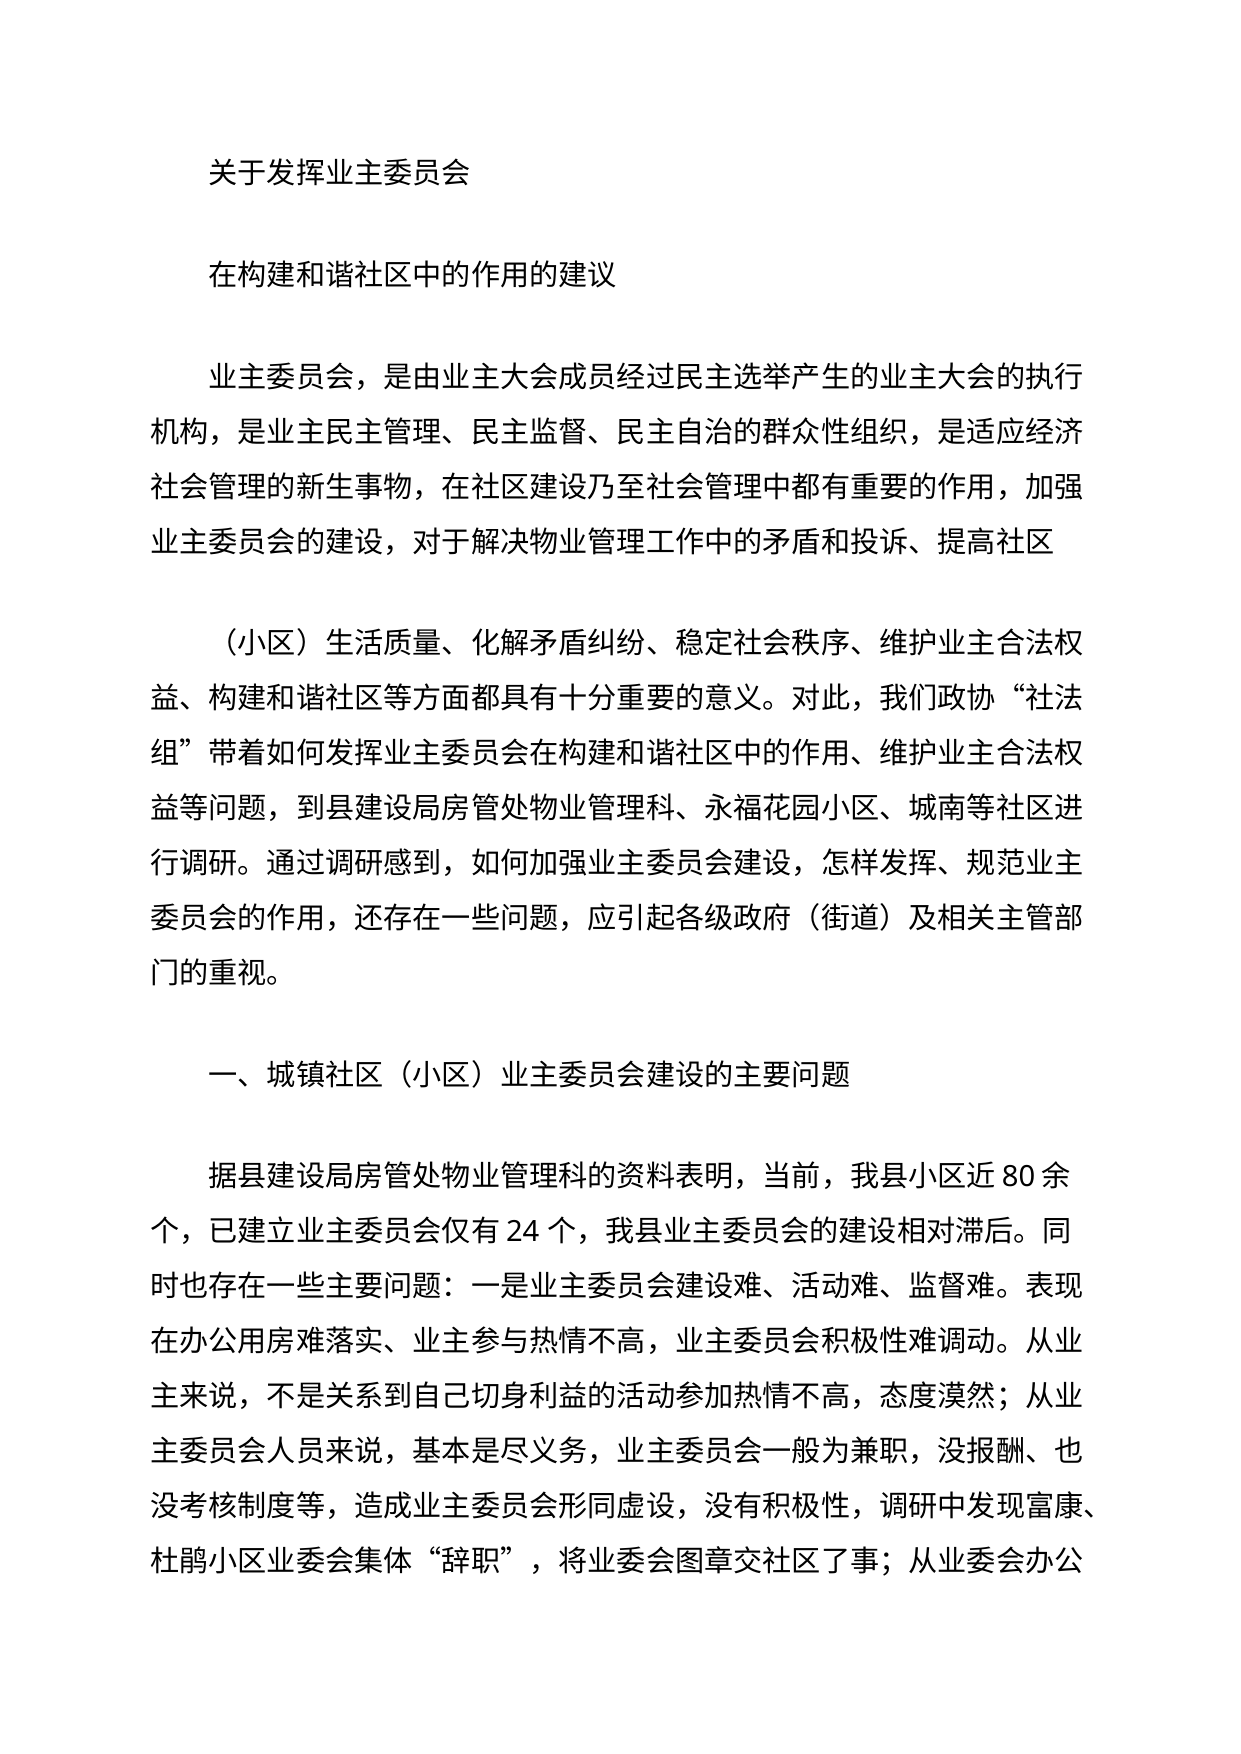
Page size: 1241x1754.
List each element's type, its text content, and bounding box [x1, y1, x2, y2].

text 在构建和谐社区中的作用的建议 [150, 252, 1090, 294]
text 业主委员会，是由业主大会成员经过民主选举产生的业主大会的执行机构，是业主民主管理、民主监督、民主自治的群众性组织，是适应经济社会管理的新生事物，在社区建设乃至社会管理中都有重要的作用，加强业主委员会的建设，对于解决物业管理工作中的矛盾和投诉、提高社区 [150, 353, 1090, 561]
text 一、城镇社区（小区）业主委员会建设的主要问题 [150, 1051, 1090, 1093]
text （小区）生活质量、化解矛盾纠纷、稳定社会秩序、维护业主合法权益、构建和谐社区等方面都具有十分重要的意义。对此，我们政协“社法组”带着如何发挥业主委员会在构建和谐社区中的作用、维护业主合法权益等问题，到县建设局房管处物业管理科、永福花园小区、城南等社区进行调研。通过调研感到，如何加强业主委员会建设，怎样发挥、规范业主委员会的作用，还存在一些问题，应引起各级政府（街道）及相关主管部门的重视。 [150, 620, 1090, 992]
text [150, 1153, 1090, 1580]
text 关于发挥业主委员会 [150, 150, 1090, 192]
